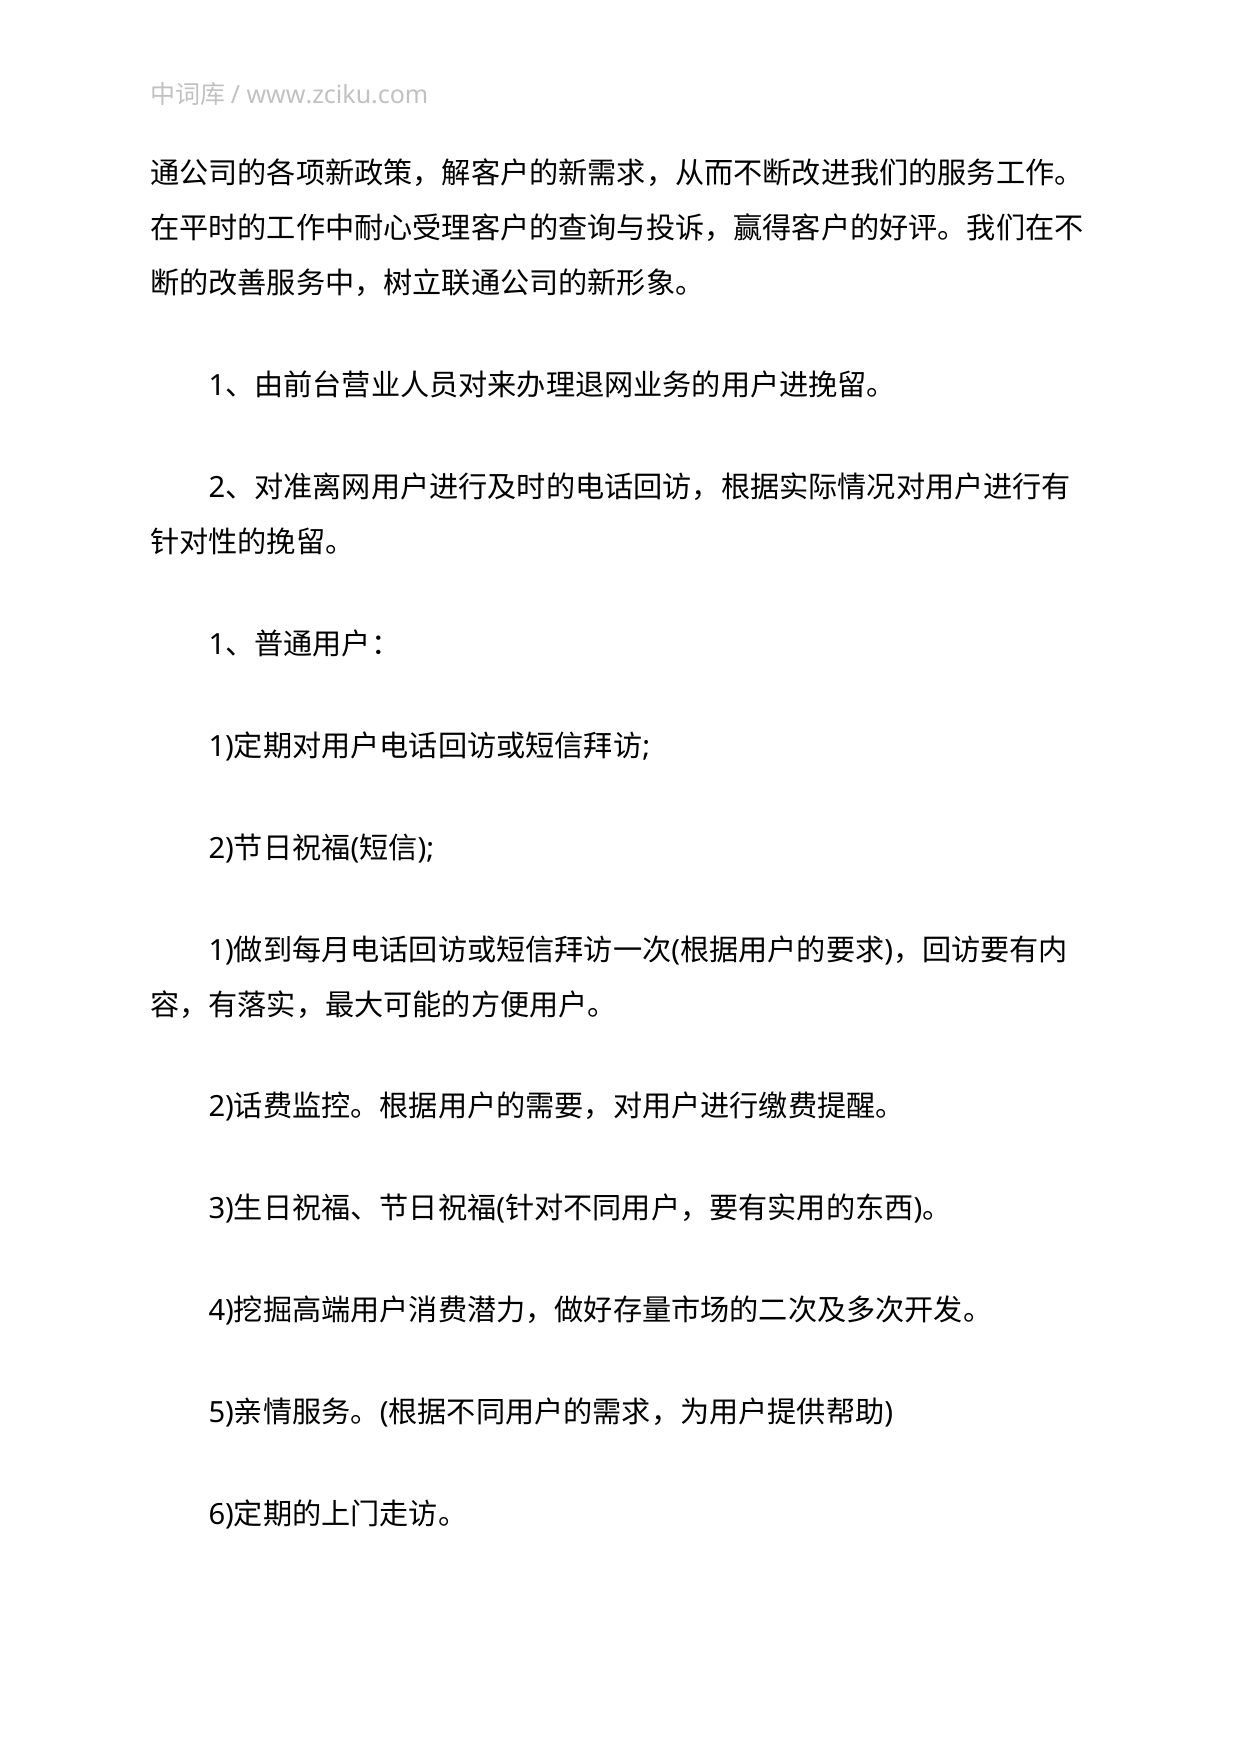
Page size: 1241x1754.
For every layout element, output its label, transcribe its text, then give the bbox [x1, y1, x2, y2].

text 1、由前台营业人员对来办理退网业务的用户进挽留。 [150, 362, 1090, 404]
text 1、普通用户： [150, 620, 1090, 663]
text 2、对准离网用户进行及时的电话回访，根据实际情况对用户进行有针对性的挽留。 [150, 463, 1090, 561]
text 6)定期的上门走访。 [150, 1491, 1090, 1533]
text 1)定期对用户电话回访或短信拜访; [150, 722, 1090, 765]
text 2)节日祝福(短信); [150, 824, 1090, 867]
text 2)话费监控。根据用户的需要，对用户进行缴费提醒。 [150, 1083, 1090, 1125]
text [150, 150, 1090, 302]
text 4)挖掘高端用户消费潜力，做好存量市场的二次及多次开发。 [150, 1287, 1090, 1329]
text 1)做到每月电话回访或短信拜访一次(根据用户的要求)，回访要有内容，有落实，最大可能的方便用户。 [150, 926, 1090, 1023]
text 5)亲情服务。(根据不同用户的需求，为用户提供帮助) [150, 1389, 1090, 1431]
text 3)生日祝福、节日祝福(针对不同用户，要有实用的东西)。 [150, 1185, 1090, 1227]
